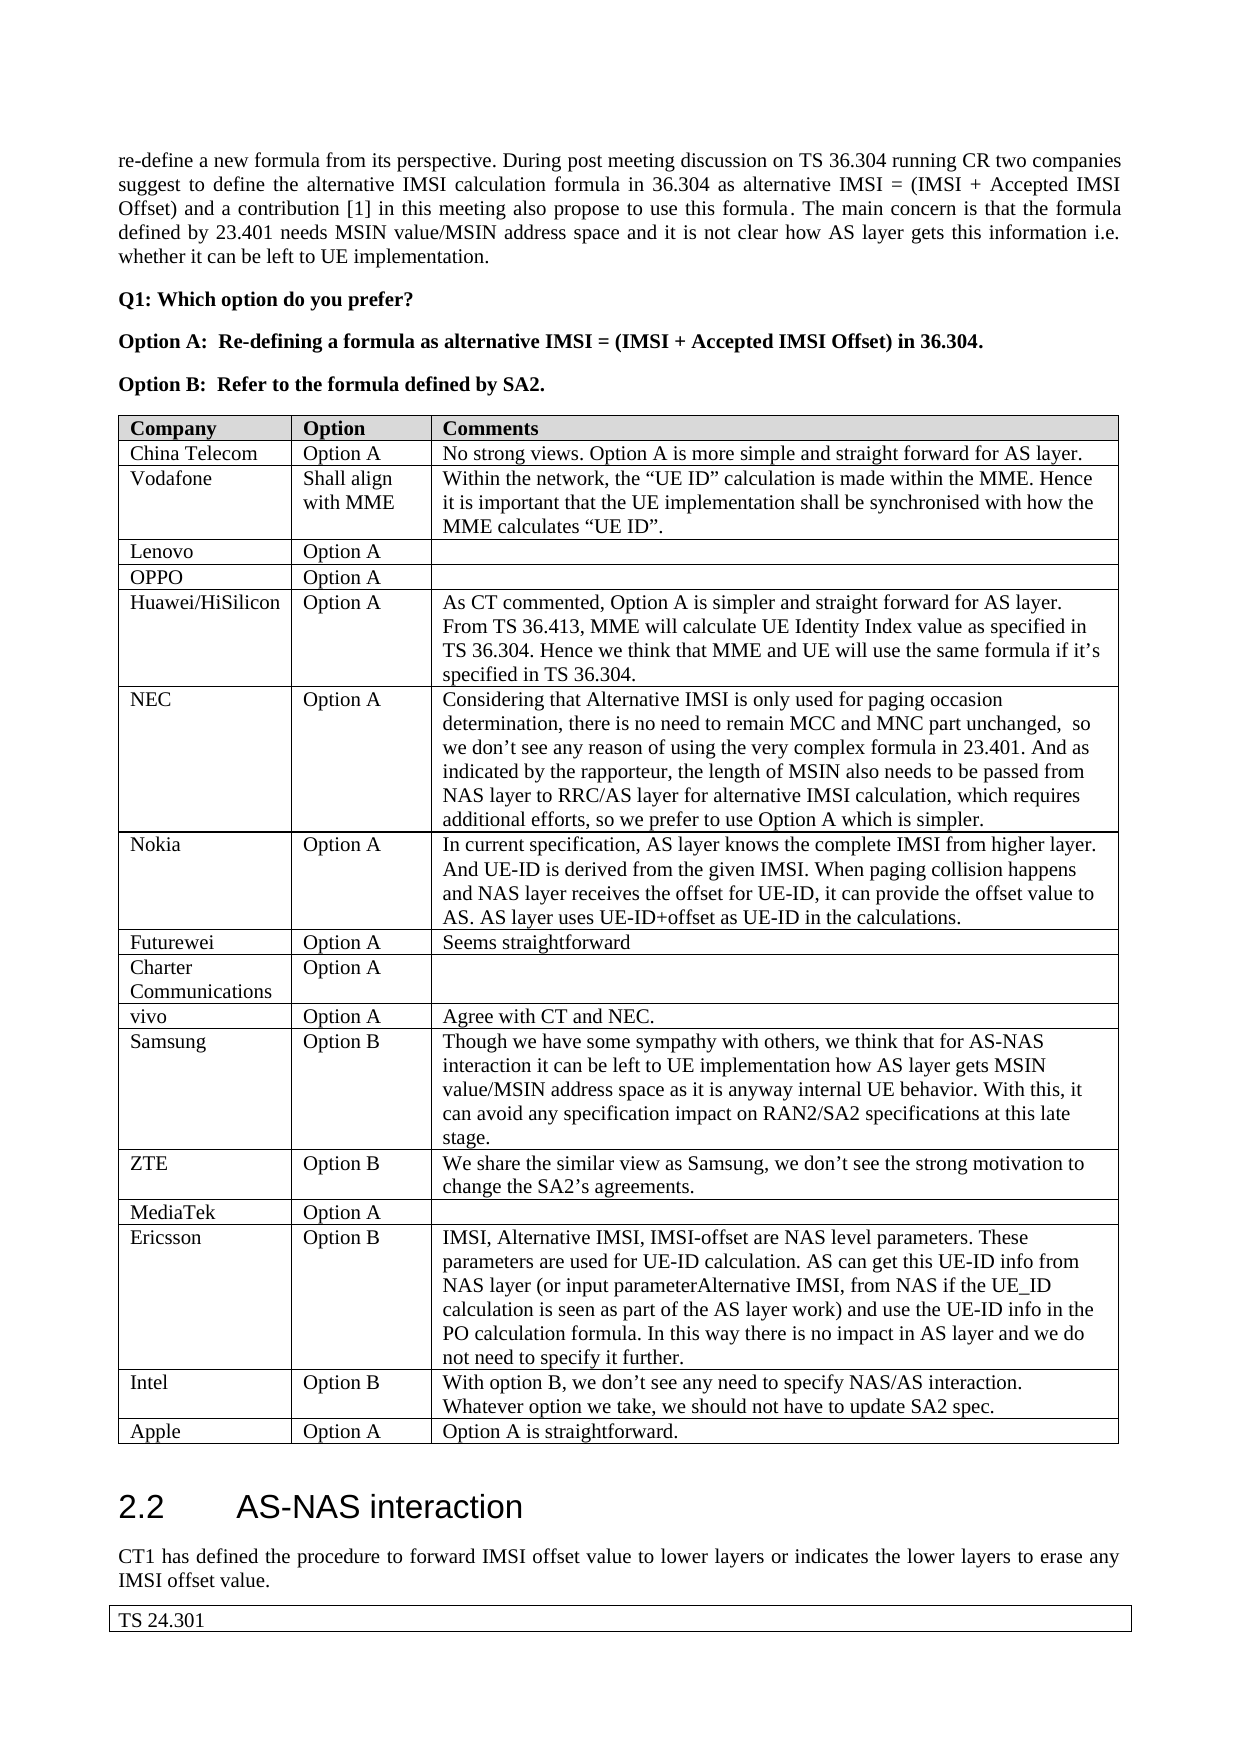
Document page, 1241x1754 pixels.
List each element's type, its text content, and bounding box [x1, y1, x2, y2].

table_cell Lenovo [119, 540, 291, 563]
text CT1 has defined the procedure to forward IMSI offset value to lower layers or indicates the lower layers to erase any IMSI offset value. [118, 1544, 1122, 1592]
table_cell Futurewei [119, 930, 291, 954]
table_header Comments [432, 416, 1118, 440]
table_cell Intel [119, 1370, 291, 1418]
text Option A: Re-defining a formula as alternative IMSI = (IMSI + Accepted IMSI Offset) in 36.304. [118, 329, 1122, 353]
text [118, 147, 1122, 268]
table_cell Option A [292, 590, 431, 686]
table_cell [432, 565, 1118, 589]
table_cell [432, 540, 1118, 563]
table_cell MediaTek [119, 1200, 291, 1224]
table_cell No strong views. Option A is more simple and straight forward for AS layer. [432, 441, 1118, 465]
table_cell OPPO [119, 565, 291, 589]
table_cell Option A [292, 441, 431, 465]
table_cell Considering that Alternative IMSI is only used for paging occasion determination, there is no need to remain MCC and MNC part unchanged, so we don’t see any reason of using the very complex formula in 23.401. And as indicated by the rapporteur, the length of MSIN also needs to be passed from NAS layer to RRC/AS layer for alternative IMSI calculation, which requires additional efforts, so we prefer to use Option A which is simpler. [432, 687, 1118, 831]
table_cell Option A [292, 930, 431, 954]
table_cell Vodafone [119, 466, 291, 538]
table_cell Seems straightforward [432, 930, 1118, 954]
table_cell Option A [292, 1419, 431, 1443]
table_cell Though we have some sympathy with others, we think that for AS-NAS interaction it can be left to UE implementation how AS layer gets MSIN value/MSIN address space as it is anyway internal UE behavior. With this, it can avoid any specification impact on RAN2/SA2 specifications at this late stage. [432, 1029, 1118, 1149]
table_cell Apple [119, 1419, 291, 1443]
table_cell Option A [292, 1200, 431, 1224]
text Option B: Refer to the formula defined by SA2. [118, 372, 1122, 396]
table_cell Agree with CT and NEC. [432, 1004, 1118, 1028]
table_cell Option A [292, 955, 431, 1003]
table_header Company [119, 416, 291, 440]
subtitle 2.2 AS-NAS interaction [118, 1487, 1122, 1526]
table_cell Option A [292, 833, 431, 929]
table_cell Ericsson [119, 1225, 291, 1369]
table_cell In current specification, AS layer knows the complete IMSI from higher layer. And UE-ID is derived from the given IMSI. When paging collision happens and NAS layer receives the offset for UE-ID, it can provide the offset value to AS. AS layer uses UE-ID+offset as UE-ID in the calculations. [432, 833, 1118, 929]
table_cell vivo [119, 1004, 291, 1028]
table_cell Charter Communications [119, 955, 291, 1003]
table_cell With option B, we don’t see any need to specify NAS/AS interaction. Whatever option we take, we should not have to update SA2 spec. [432, 1370, 1118, 1418]
table_cell Huawei/HiSilicon [119, 590, 291, 686]
text Q1: Which option do you prefer? [118, 287, 1122, 311]
table_cell [432, 955, 1118, 1003]
table_cell China Telecom [119, 441, 291, 465]
table_cell Samsung [119, 1029, 291, 1149]
table_cell NEC [119, 687, 291, 831]
table_header Option [292, 416, 431, 440]
table_cell [432, 1200, 1118, 1224]
table_cell Option A [292, 1004, 431, 1028]
table_cell Option B [292, 1225, 431, 1369]
table_cell Option A [292, 565, 431, 589]
table_cell Within the network, the “UE ID” calculation is made within the MME. Hence it is important that the UE implementation shall be synchronised with how the MME calculates “UE ID”. [432, 466, 1118, 538]
table_cell ZTE [119, 1150, 291, 1198]
table_cell Option A [292, 540, 431, 563]
table_cell Option B [292, 1150, 431, 1198]
table_cell Option A [292, 687, 431, 831]
table_cell Option B [292, 1370, 431, 1418]
text TS 24.301 [110, 1606, 1131, 1631]
table_cell Shall align with MME [292, 466, 431, 538]
table_cell Option B [292, 1029, 431, 1149]
table_cell Option A is straightforward. [432, 1419, 1118, 1443]
table_cell IMSI, Alternative IMSI, IMSI-offset are NAS level parameters. These parameters are used for UE-ID calculation. AS can get this UE-ID info from NAS layer (or input parameterAlternative IMSI, from NAS if the UE_ID calculation is seen as part of the AS layer work) and use the UE-ID info in the PO calculation formula. In this way there is no impact in AS layer and we do not need to specify it further. [432, 1225, 1118, 1369]
table_cell Nokia [119, 833, 291, 929]
table_cell We share the similar view as Samsung, we don’t see the strong motivation to change the SA2’s agreements. [432, 1150, 1118, 1198]
table_cell As CT commented, Option A is simpler and straight forward for AS layer. From TS 36.413, MME will calculate UE Identity Index value as specified in TS 36.304. Hence we think that MME and UE will use the same formula if it’s specified in TS 36.304. [432, 590, 1118, 686]
